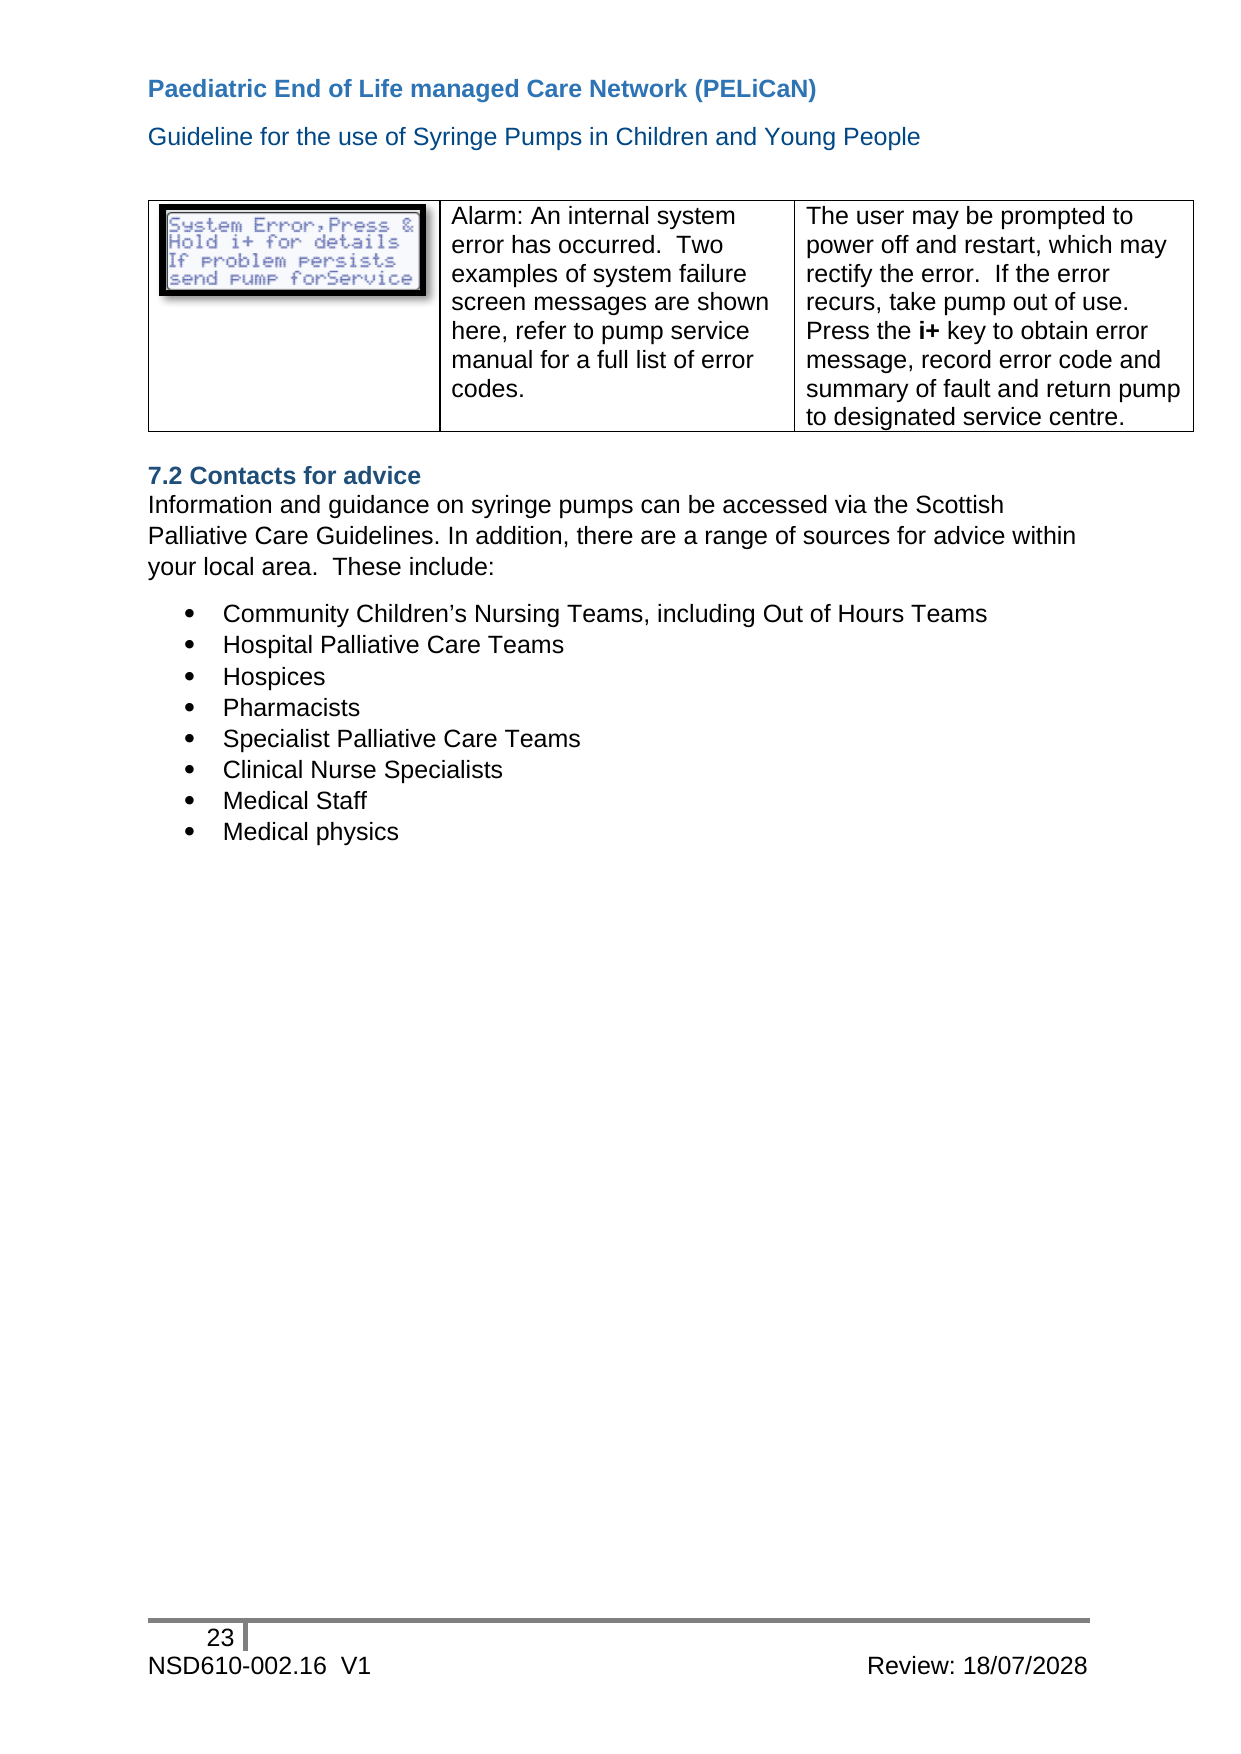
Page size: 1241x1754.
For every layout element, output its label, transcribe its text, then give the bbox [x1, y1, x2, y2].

picture [166, 210, 420, 290]
list Clinical Nurse Specialists [185, 755, 1090, 784]
table_cell Alarm: An internal system error has occurred. Two examples of system failure screen messages are shown here, refer to pump service manual for a full list of error codes. [441, 201, 794, 431]
text Information and guidance on syringe pumps can be accessed via the Scottish Palliative Care Guidelines. In addition, there are a range of sources for advice within your local area. These include: [148, 489, 1090, 580]
list Hospital Palliative Care Teams [185, 631, 1090, 659]
list Hospices [185, 662, 1090, 691]
list Medical physics [185, 817, 1090, 846]
subtitle 7.2 Contacts for advice [148, 461, 1090, 489]
list Pharmacists [185, 693, 1090, 722]
list Medical Staff [185, 786, 1090, 815]
table_cell The user may be prompted to power off and restart, which may rectify the error. If the error recurs, take pump out of use. Press the i+ key to obtain error message, record error code and summary of fault and return pump to designated service centre. [795, 201, 1193, 431]
list Specialist Palliative Care Teams [185, 724, 1090, 753]
table_cell [149, 201, 439, 431]
list Community Children’s Nursing Teams, including Out of Hours Teams [185, 599, 1090, 628]
